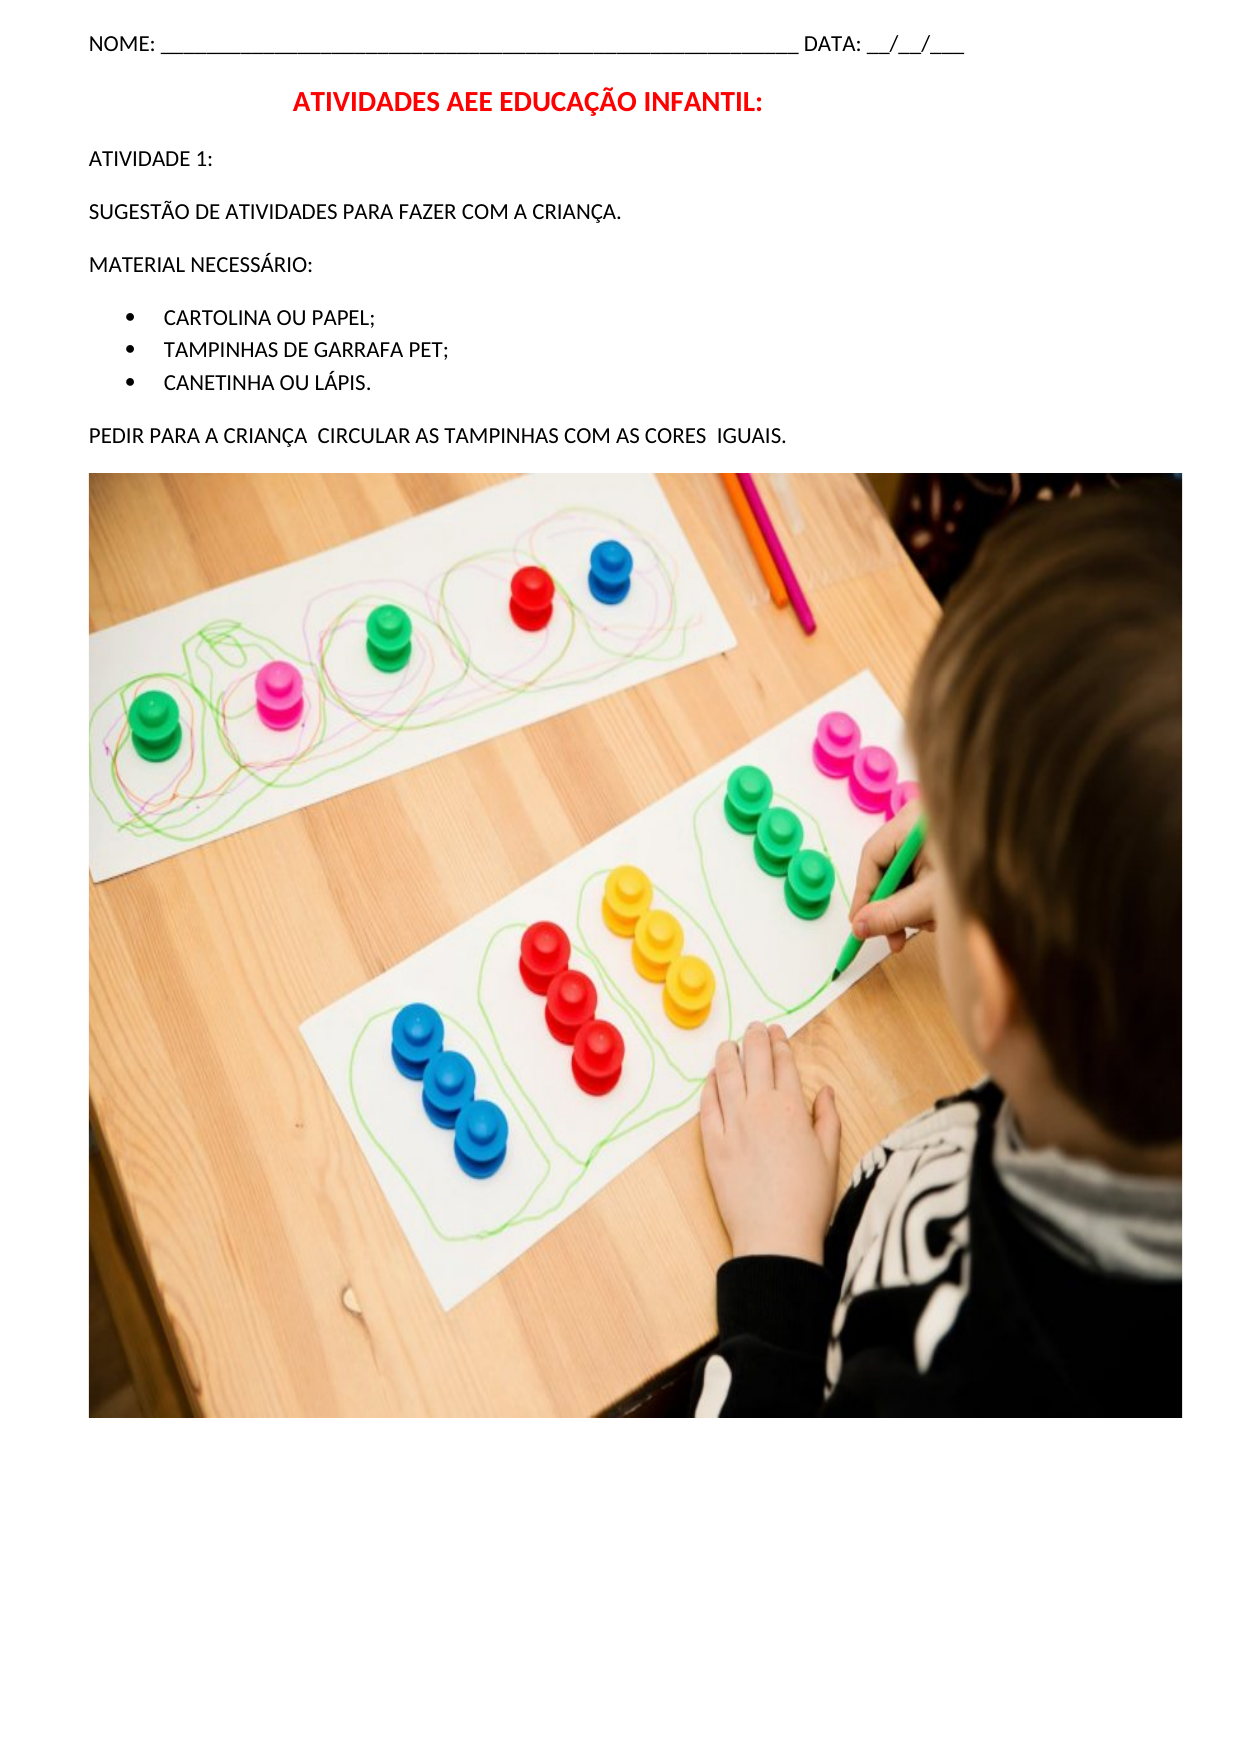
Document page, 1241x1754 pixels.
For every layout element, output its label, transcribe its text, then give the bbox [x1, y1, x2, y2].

list TAMPINHAS DE GARRAFA PET; [126, 336, 1181, 364]
text PEDIR PARA A CRIANÇA CIRCULAR AS TAMPINHAS COM AS CORES IGUAIS. [89, 421, 1181, 449]
text MATERIAL NECESSÁRIO: [89, 250, 1181, 278]
text SUGESTÃO DE ATIVIDADES PARA FAZER COM A CRIANÇA. [89, 197, 1181, 225]
text ATIVIDADE 1: [89, 144, 1181, 172]
list CARTOLINA OU PAPEL; [126, 303, 1181, 331]
text NOME: ________________________________________________________ DATA: __/__/___ [89, 29, 1181, 58]
text ATIVIDADES AEE EDUCAÇÃO INFANTIL: [89, 83, 1181, 118]
list CANETINHA OU LÁPIS. [126, 368, 1181, 396]
picture [88, 473, 1183, 1418]
